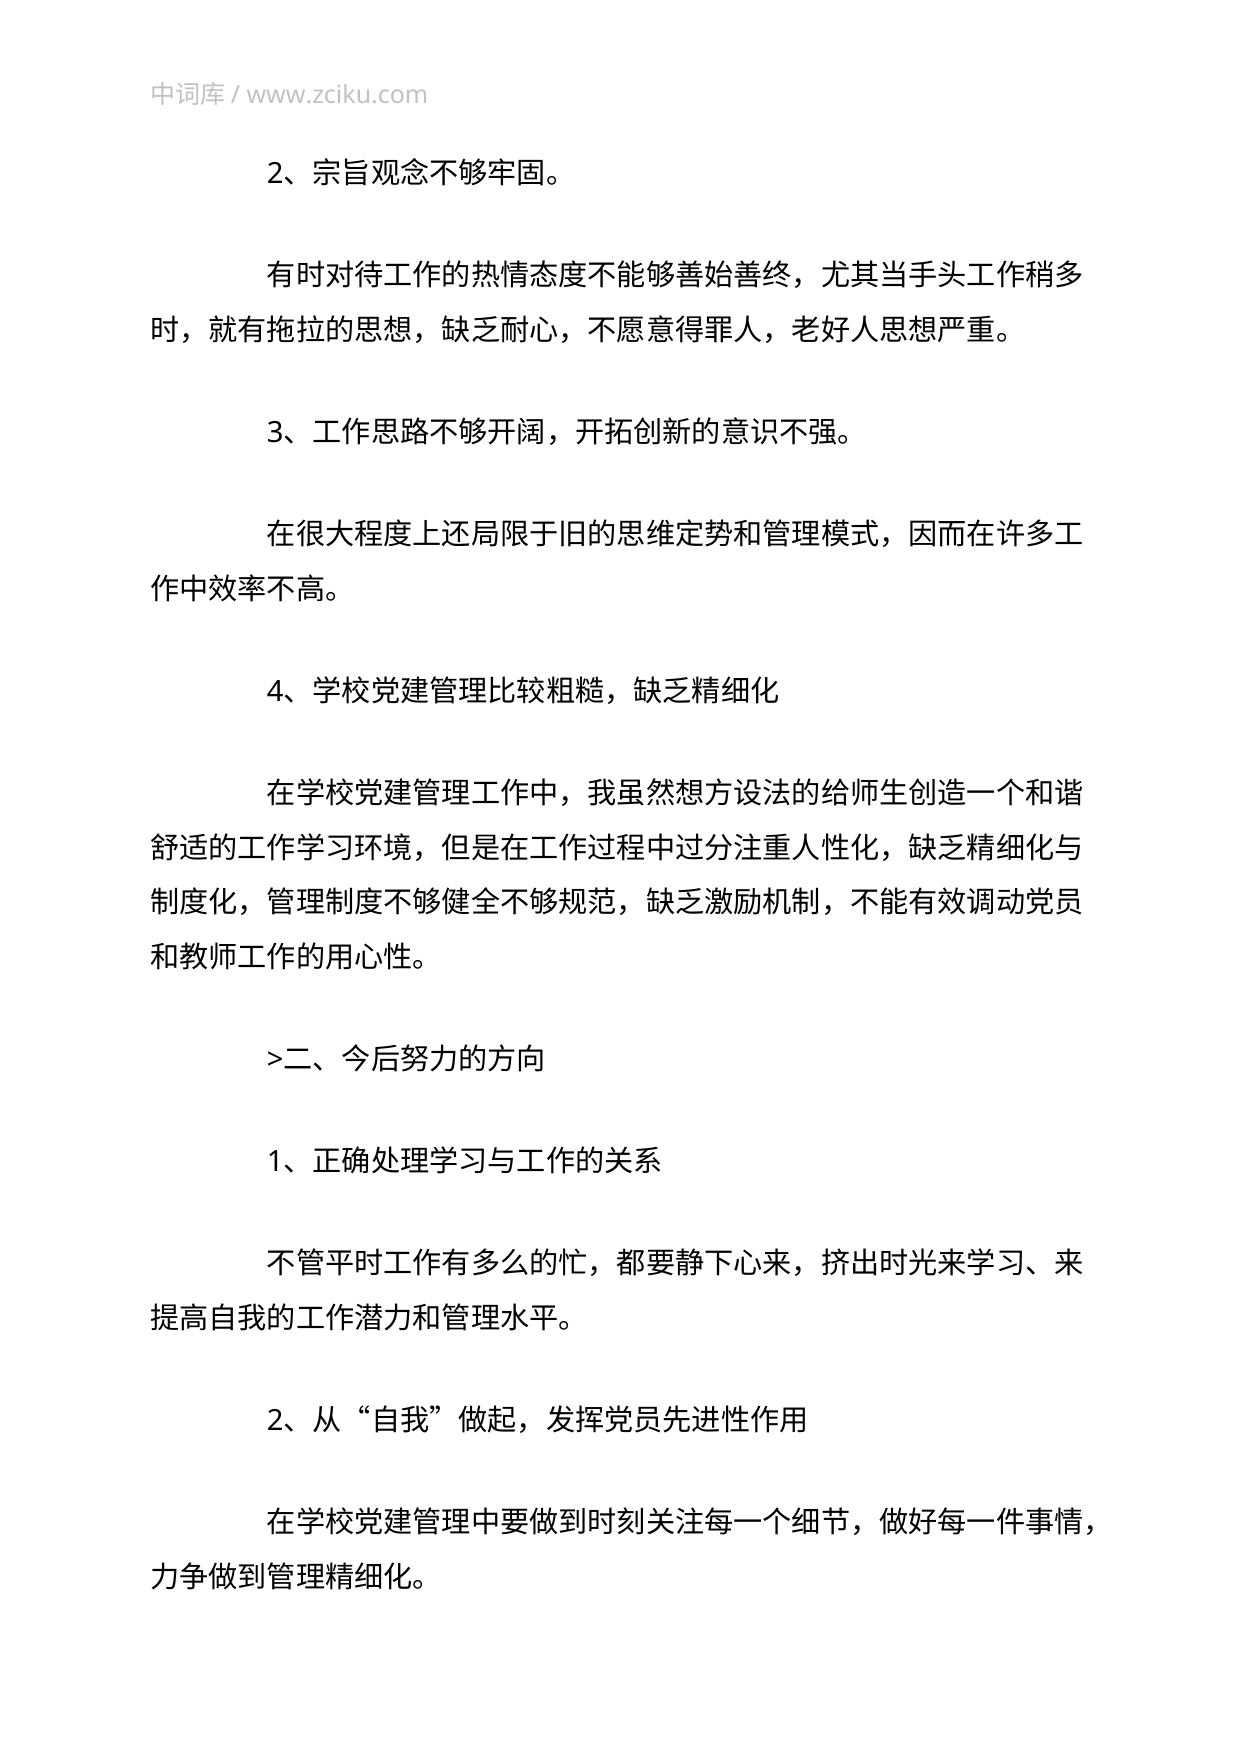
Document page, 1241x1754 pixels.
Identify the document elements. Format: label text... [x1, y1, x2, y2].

text 2、宗旨观念不够牢固。 [150, 150, 1090, 192]
text >二、今后努力的方向 [150, 1036, 1090, 1078]
text 2、从“自我”做起，发挥党员先进性作用 [150, 1396, 1090, 1439]
text 3、工作思路不够开阔，开拓创新的意识不强。 [150, 409, 1090, 451]
text 在很大程度上还局限于旧的思维定势和管理模式，因而在许多工作中效率不高。 [150, 511, 1090, 608]
text 有时对待工作的热情态度不能够善始善终，尤其当手头工作稍多时，就有拖拉的思想，缺乏耐心，不愿意得罪人，老好人思想严重。 [150, 252, 1090, 349]
text 在学校党建管理中要做到时刻关注每一个细节，做好每一件事情，力争做到管理精细化。 [150, 1498, 1090, 1596]
text 在学校党建管理工作中，我虽然想方设法的给师生创造一个和谐舒适的工作学习环境，但是在工作过程中过分注重人性化，缺乏精细化与制度化，管理制度不够健全不够规范，缺乏激励机制，不能有效调动党员和教师工作的用心性。 [150, 769, 1090, 976]
text 不管平时工作有多么的忙，都要静下心来，挤出时光来学习、来提高自我的工作潜力和管理水平。 [150, 1240, 1090, 1337]
text 4、学校党建管理比较粗糙，缺乏精细化 [150, 667, 1090, 710]
text 1、正确处理学习与工作的关系 [150, 1138, 1090, 1180]
